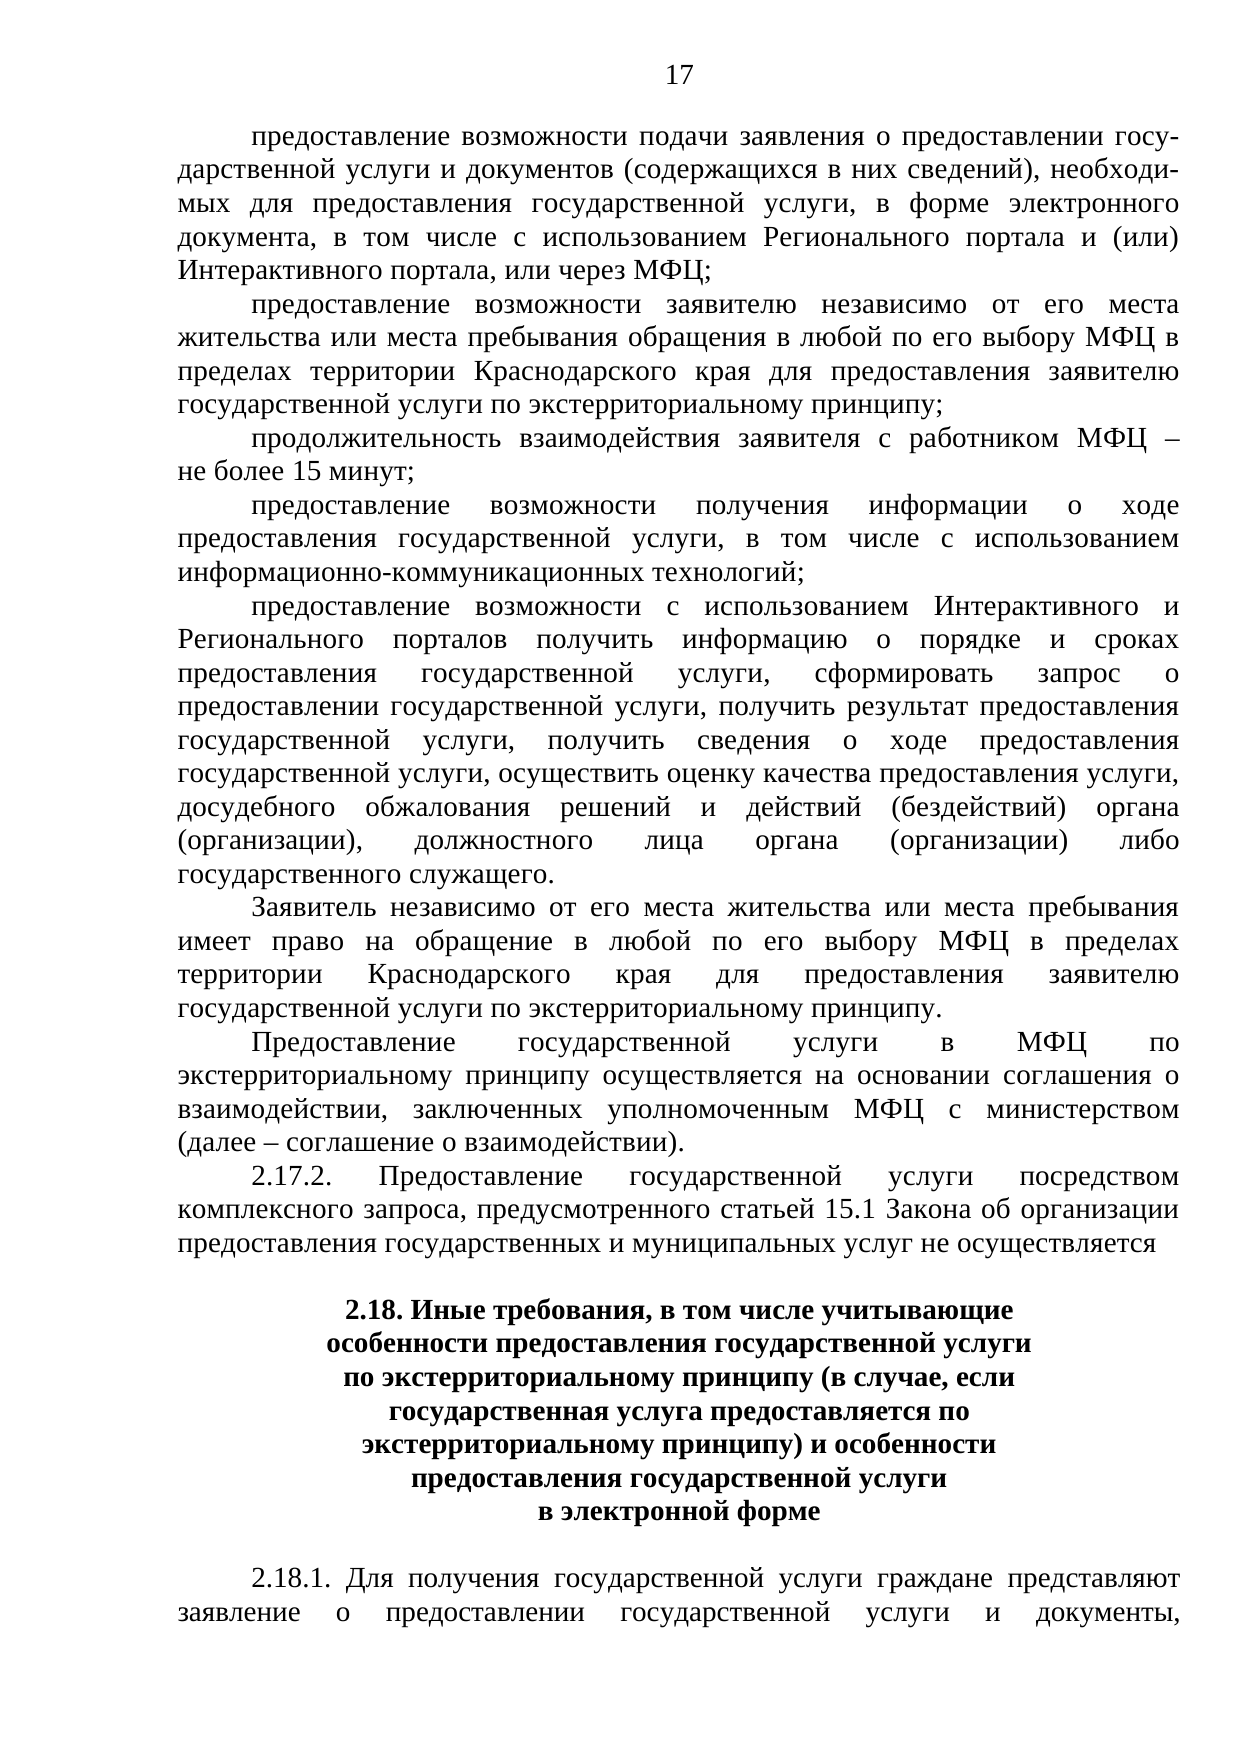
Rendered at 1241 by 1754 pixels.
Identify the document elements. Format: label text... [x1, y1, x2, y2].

text предоставление возможности получения информации о ходе предоставления государственной услуги, в том числе с использованием информационно-коммуникационных технологий; [177, 487, 1181, 588]
text Заявитель независимо от его места жительства или места пребывания имеет право на обращение в любой по его выбору МФЦ в пределах территории Краснодарского края для предоставления заявителю государственной услуги по экстерриториальному принципу. [177, 889, 1181, 1024]
text предоставление возможности подачи заявления о предоставлении госу-дарственной услуги и документов (содержащихся в них сведений), необходи-мых для предоставления государственной услуги, в форме электронного документа, в том числе с использованием Регионального портала и (или) Интерактивного портала, или через МФЦ; [177, 118, 1181, 286]
text Предоставление государственной услуги в МФЦ по экстерриториальному принципу осуществляется на основании соглашения о взаимодействии, заключенных уполномоченным МФЦ с министерством (далее – соглашение о взаимодействии). [177, 1024, 1181, 1158]
text 2.18. Иные требования, в том числе учитывающие [177, 1292, 1181, 1326]
text предоставления государственной услуги [177, 1460, 1181, 1493]
text в электронной форме [177, 1493, 1181, 1527]
text экстерриториальному принципу) и особенности [177, 1426, 1181, 1460]
text предоставление возможности заявителю независимо от его места жительства или места пребывания обращения в любой по его выбору МФЦ в пределах территории Краснодарского края для предоставления заявителю государственной услуги по экстерриториальному принципу; [177, 286, 1181, 420]
text по экстерриториальному принципу (в случае, если [177, 1359, 1181, 1393]
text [177, 1560, 1181, 1627]
text 2.17.2. Предоставление государственной услуги посредством комплексного запроса, предусмотренного статьей 15.1 Закона об организации предоставления государственных и муниципальных услуг не осуществляется [177, 1158, 1181, 1258]
text государственная услуга предоставляется по [177, 1393, 1181, 1426]
text предоставление возможности с использованием Интерактивного и Регионального порталов получить информацию о порядке и сроках предоставления государственной услуги, сформировать запрос о предоставлении государственной услуги, получить результат предоставления государственной услуги, получить сведения о ходе предоставления государственной услуги, осуществить оценку качества предоставления услуги, досудебного обжалования решений и действий (бездействий) органа (организации), должностного лица органа (организации) либо государственного служащего. [177, 588, 1181, 889]
text особенности предоставления государственной услуги [177, 1326, 1181, 1359]
text продолжительность взаимодействия заявителя с работником МФЦ – не более 15 минут; [177, 420, 1181, 487]
